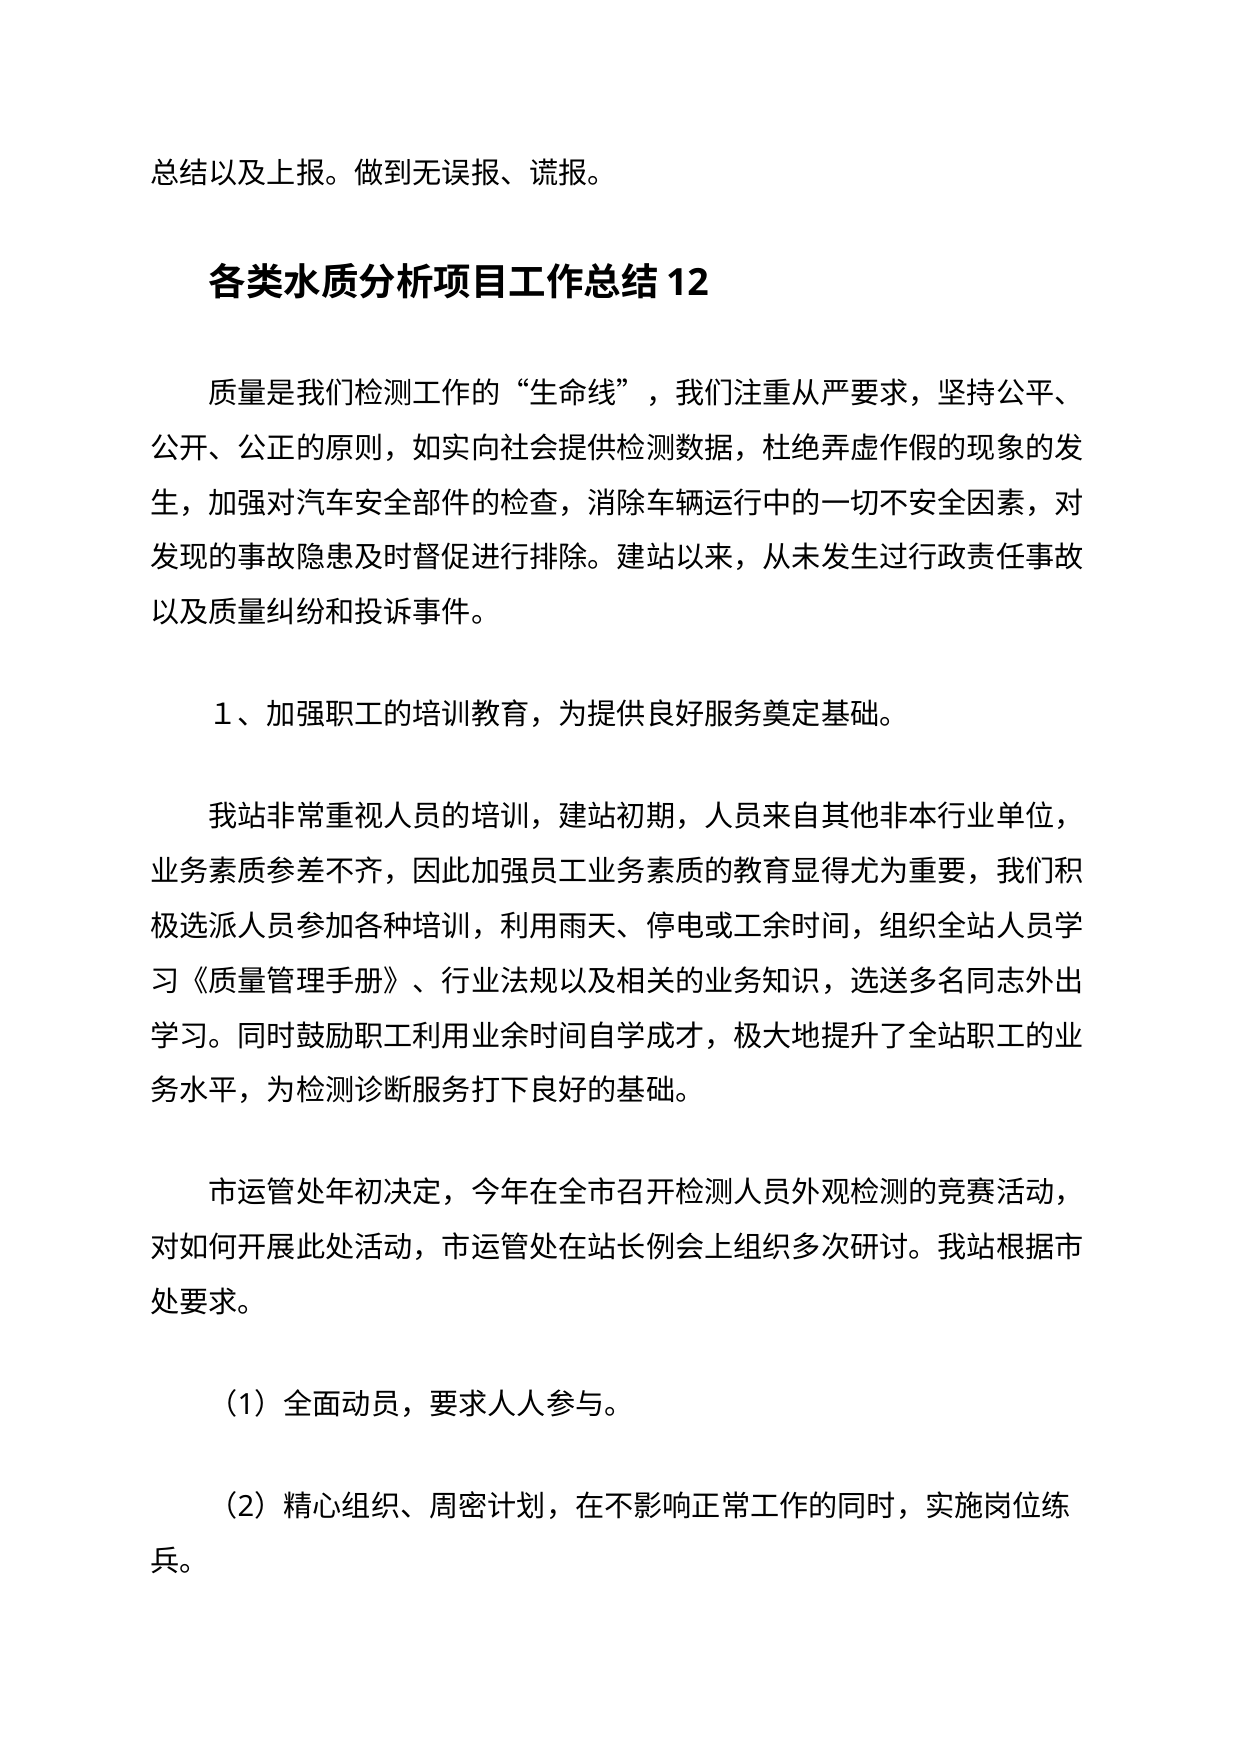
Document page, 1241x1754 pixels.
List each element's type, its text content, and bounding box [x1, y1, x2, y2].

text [150, 150, 1090, 192]
text （2）精心组织、周密计划，在不影响正常工作的同时，实施岗位练兵。 [150, 1482, 1090, 1579]
text 质量是我们检测工作的“生命线”，我们注重从严要求，坚持公平、公开、公正的原则，如实向社会提供检测数据，杜绝弄虚作假的现象的发生，加强对汽车安全部件的检查，消除车辆运行中的一切不安全因素，对发现的事故隐患及时督促进行排除。建站以来，从未发生过行政责任事故以及质量纠纷和投诉事件。 [150, 369, 1090, 631]
text （1）全面动员，要求人人参与。 [150, 1380, 1090, 1423]
text １、加强职工的培训教育，为提供良好服务奠定基础。 [150, 691, 1090, 733]
text 市运管处年初决定，今年在全市召开检测人员外观检测的竞赛活动，对如何开展此处活动，市运管处在站长例会上组织多次研讨。我站根据市处要求。 [150, 1169, 1090, 1321]
text 我站非常重视人员的培训，建站初期，人员来自其他非本行业单位，业务素质参差不齐，因此加强员工业务素质的教育显得尤为重要，我们积极选派人员参加各种培训，利用雨天、停电或工余时间，组织全站人员学习《质量管理手册》、行业法规以及相关的业务知识，选送多名同志外出学习。同时鼓励职工利用业余时间自学成才，极大地提升了全站职工的业务水平，为检测诊断服务打下良好的基础。 [150, 792, 1090, 1109]
text 各类水质分析项目工作总结12 [150, 252, 1090, 306]
